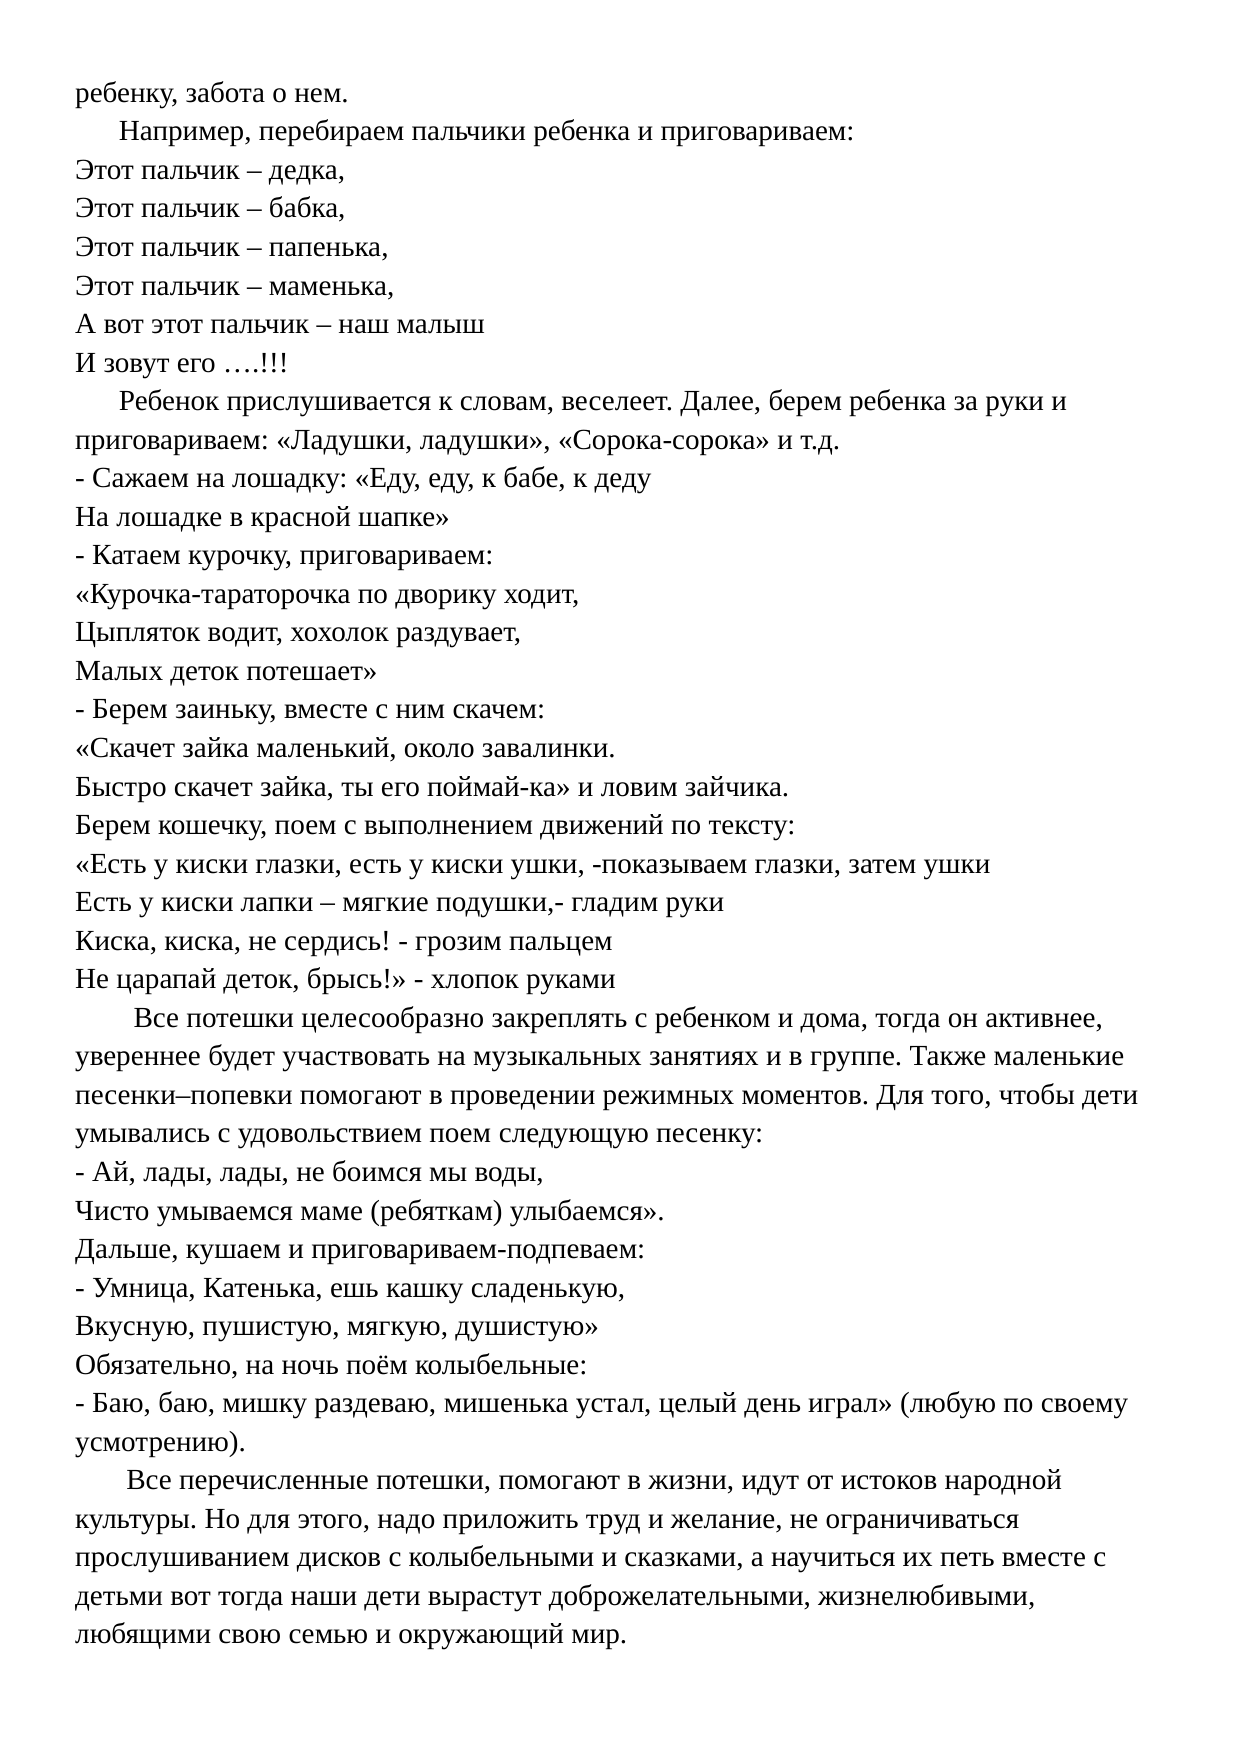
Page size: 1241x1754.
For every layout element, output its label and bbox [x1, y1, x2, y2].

text [75, 75, 1165, 1149]
text [75, 1154, 1165, 1650]
